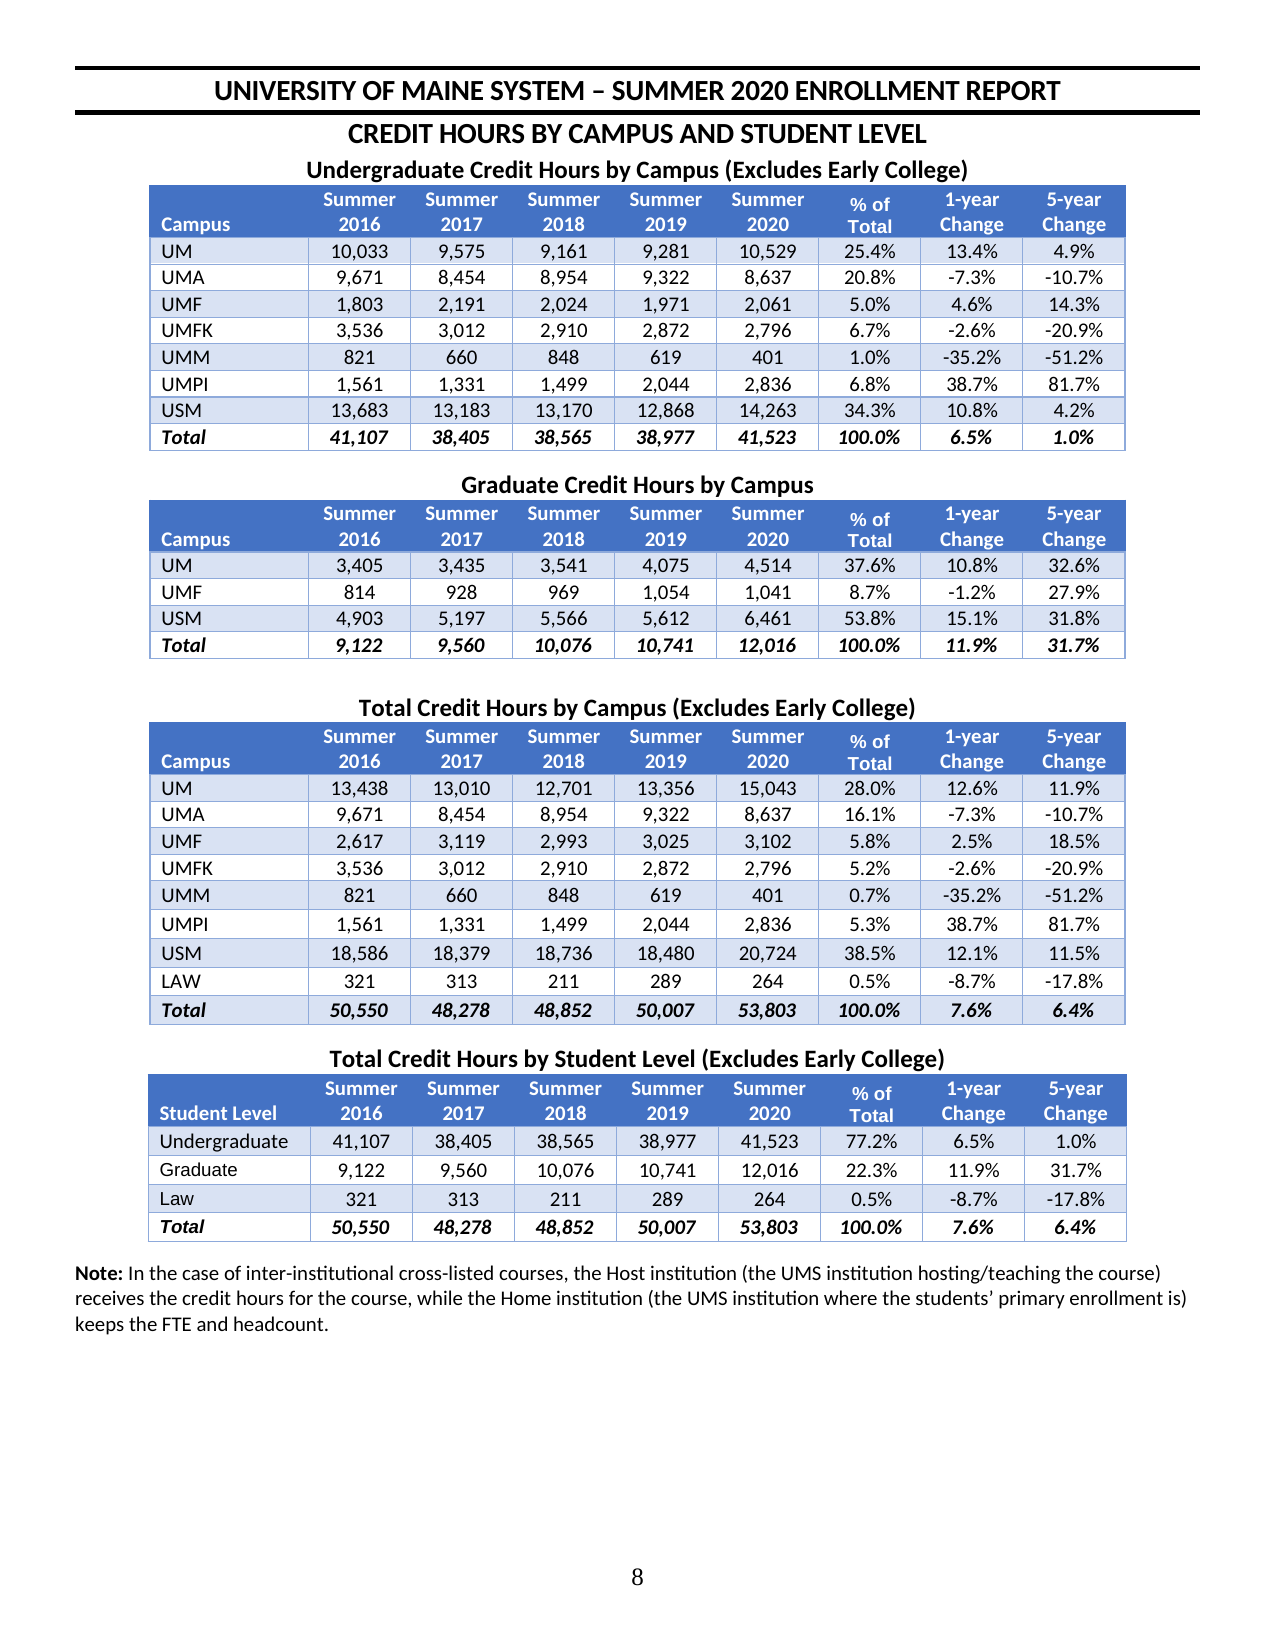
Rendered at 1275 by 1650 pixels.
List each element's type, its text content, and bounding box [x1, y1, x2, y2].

table_cell 313 [411, 968, 512, 995]
table_cell 27.9% [1023, 579, 1124, 604]
table_cell 0.5% [819, 968, 920, 995]
table_cell -17.8% [1025, 1185, 1126, 1212]
table_header Summer 2020 [719, 1075, 820, 1126]
table_cell 4,075 [615, 553, 716, 578]
table_cell 2,796 [717, 855, 818, 880]
table_cell 50,007 [615, 996, 716, 1024]
table_cell 289 [617, 1185, 718, 1212]
table_cell 38,977 [617, 1127, 718, 1155]
table_cell 53,803 [717, 996, 818, 1024]
table_header Summer 2016 [311, 1075, 412, 1126]
table_cell 10,741 [615, 632, 716, 658]
table_cell 1,054 [615, 579, 716, 604]
table_cell 1,499 [513, 910, 614, 938]
table_cell 2,191 [411, 291, 512, 317]
subtitle Total Credit Hours by Campus (Excludes Early College) [75, 692, 1200, 722]
table_cell 2.5% [921, 828, 1022, 854]
table_cell 9,322 [615, 802, 716, 827]
table_cell -17.8% [1023, 968, 1124, 995]
table_cell 20.8% [819, 265, 920, 290]
table_header 1-year Change [923, 1075, 1024, 1126]
table_header Campus [151, 186, 308, 237]
table_cell UMF [151, 579, 308, 604]
table_cell 9,560 [413, 1156, 514, 1183]
table_cell 928 [411, 579, 512, 604]
table_cell UMFK [151, 855, 308, 880]
table_cell 2,024 [513, 291, 614, 317]
subtitle Credit Hours by Campus and Student Level [75, 115, 1200, 150]
table_cell 9,281 [615, 238, 716, 263]
table_cell 3,012 [411, 855, 512, 880]
table_cell 11.9% [923, 1156, 1024, 1183]
table_header Summer 2019 [617, 1075, 718, 1126]
table_cell 100.0% [819, 996, 920, 1024]
table_cell -7.3% [921, 802, 1022, 827]
table_cell 18,736 [513, 939, 614, 967]
table_cell 3,541 [513, 553, 614, 578]
table_header 5-year Change [1023, 186, 1124, 237]
table_cell 848 [513, 881, 614, 909]
table_header 1-year Change [921, 501, 1022, 551]
table_cell 15,043 [717, 775, 818, 801]
table_cell 10.8% [921, 553, 1022, 578]
table_cell Total [151, 632, 308, 658]
table_cell 3,102 [717, 828, 818, 854]
table_cell 4.2% [1023, 398, 1124, 423]
table_cell 8,454 [411, 802, 512, 827]
table_cell 848 [513, 344, 614, 370]
table_cell 1,331 [411, 371, 512, 396]
table_cell 28.0% [819, 775, 920, 801]
table_cell 38.7% [921, 910, 1022, 938]
table_cell 10,076 [515, 1156, 616, 1183]
table_cell 48,852 [513, 996, 614, 1024]
table_cell 9,322 [615, 265, 716, 290]
table_cell 7.6% [923, 1213, 1024, 1241]
table_cell 13,183 [411, 398, 512, 423]
table_cell 53,803 [719, 1213, 820, 1241]
table_cell 6.4% [1023, 996, 1124, 1024]
table_cell LAW [151, 968, 308, 995]
table_cell 5,612 [615, 606, 716, 631]
table_cell 5,566 [513, 606, 614, 631]
table_cell 41,523 [719, 1127, 820, 1155]
table_header Campus [151, 501, 308, 551]
table_cell 969 [513, 579, 614, 604]
table_cell -2.6% [921, 855, 1022, 880]
table_cell 289 [615, 968, 716, 995]
table_cell 211 [515, 1185, 616, 1212]
table_cell 4.9% [1023, 238, 1124, 263]
table_cell 48,852 [515, 1213, 616, 1241]
table_cell 3,536 [309, 855, 410, 880]
table_cell 12.1% [921, 939, 1022, 967]
table_cell 1,561 [309, 371, 410, 396]
table_cell 619 [615, 881, 716, 909]
table_cell 2,993 [513, 828, 614, 854]
table_cell 660 [411, 881, 512, 909]
table_cell 38.5% [819, 939, 920, 967]
table_cell 38,405 [411, 424, 512, 449]
table_cell 8,954 [513, 802, 614, 827]
table_cell 1.0% [1025, 1127, 1126, 1155]
table_cell 34.3% [819, 398, 920, 423]
table_header Summer 2017 [411, 501, 512, 551]
text Note: In the case of inter-institutional cross-listed courses, the Host institution (the UMS institution hosting/teaching the course) receives the credit hours for the course, while the Home institution (the UMS institution where the students’ primary enrollment is) keeps the FTE and headcount. [75, 1260, 1200, 1336]
table_cell 6.8% [819, 371, 920, 396]
table_cell 3,536 [309, 318, 410, 343]
table_cell 9,560 [411, 632, 512, 658]
subtitle Total Credit Hours by Student Level (Excludes Early College) [75, 1044, 1200, 1074]
table_cell 6.5% [921, 424, 1022, 449]
table_cell 13,438 [309, 775, 410, 801]
table_cell 14.3% [1023, 291, 1124, 317]
table_cell USM [151, 606, 308, 631]
table_cell -2.6% [921, 318, 1022, 343]
table_cell 2,910 [513, 318, 614, 343]
table_cell 81.7% [1023, 371, 1124, 396]
table_cell 100.0% [819, 424, 920, 449]
table_cell Total [151, 424, 308, 449]
table_cell 3,025 [615, 828, 716, 854]
table_header Summer 2019 [615, 186, 716, 237]
table_cell 660 [411, 344, 512, 370]
table_cell 5,197 [411, 606, 512, 631]
table_header Summer 2018 [515, 1075, 616, 1126]
table_cell 10,033 [309, 238, 410, 263]
table_cell 48,278 [413, 1213, 514, 1241]
table_cell 9,122 [309, 632, 410, 658]
table_cell 1.0% [819, 344, 920, 370]
table_cell 10.8% [921, 398, 1022, 423]
table_cell Undergraduate [149, 1127, 310, 1155]
table_cell -51.2% [1023, 881, 1124, 909]
table_header % of Total [819, 501, 920, 551]
table_header Campus [151, 723, 308, 774]
table_cell UMF [151, 291, 308, 317]
table_cell 13,010 [411, 775, 512, 801]
table_cell 10,529 [717, 238, 818, 263]
table_cell 31.8% [1023, 606, 1124, 631]
table_header % of Total [821, 1075, 922, 1126]
table_header 5-year Change [1023, 501, 1124, 551]
table_cell 12,868 [615, 398, 716, 423]
table_cell 12,016 [719, 1156, 820, 1183]
table_header Summer 2019 [615, 501, 716, 551]
table_cell 22.3% [821, 1156, 922, 1183]
table_cell -1.2% [921, 579, 1022, 604]
table_cell 211 [513, 968, 614, 995]
subtitle Graduate Credit Hours by Campus [75, 469, 1200, 499]
table_cell Total [151, 996, 308, 1024]
table_cell 38,977 [615, 424, 716, 449]
table_header Summer 2018 [513, 723, 614, 774]
table_cell 32.6% [1023, 553, 1124, 578]
table_cell 6.7% [819, 318, 920, 343]
table_cell 20,724 [717, 939, 818, 967]
table_cell 10,741 [617, 1156, 718, 1183]
table_cell 2,044 [615, 371, 716, 396]
table_cell 14,263 [717, 398, 818, 423]
table_cell 18,480 [615, 939, 716, 967]
table_cell 821 [309, 344, 410, 370]
table_cell 1,331 [411, 910, 512, 938]
table_cell 50,007 [617, 1213, 718, 1241]
table_cell 2,061 [717, 291, 818, 317]
table_cell 10,076 [513, 632, 614, 658]
table_cell 13,683 [309, 398, 410, 423]
table_cell 5.8% [819, 828, 920, 854]
table_cell 13.4% [921, 238, 1022, 263]
table_cell 8,637 [717, 265, 818, 290]
table_cell 16.1% [819, 802, 920, 827]
table_cell 1,041 [717, 579, 818, 604]
table_cell 25.4% [819, 238, 920, 263]
table_cell UMM [151, 881, 308, 909]
table_cell UMPI [151, 371, 308, 396]
table_cell 8.7% [819, 579, 920, 604]
table_cell 3,012 [411, 318, 512, 343]
table_cell 313 [413, 1185, 514, 1212]
table_cell 2,836 [717, 371, 818, 396]
table_header Summer 2020 [717, 723, 818, 774]
table_cell 1,561 [309, 910, 410, 938]
table_cell 12,701 [513, 775, 614, 801]
table_header % of Total [819, 186, 920, 237]
table_cell Total [149, 1213, 310, 1241]
table_cell 9,122 [311, 1156, 412, 1183]
table_cell 2,796 [717, 318, 818, 343]
table_cell UMFK [151, 318, 308, 343]
table_header Summer 2017 [413, 1075, 514, 1126]
table_cell 11.9% [1023, 775, 1124, 801]
table_cell 3,405 [309, 553, 410, 578]
table_cell 6.4% [1025, 1213, 1126, 1241]
table_cell 48,278 [411, 996, 512, 1024]
table_cell 38,565 [513, 424, 614, 449]
table_cell 13,356 [615, 775, 716, 801]
table_cell USM [151, 398, 308, 423]
table_cell 77.2% [821, 1127, 922, 1155]
table_cell UM [151, 775, 308, 801]
table_header Summer 2020 [717, 186, 818, 237]
table_cell 2,617 [309, 828, 410, 854]
subtitle Undergraduate Credit Hours by Campus (Excludes Early College) [75, 154, 1200, 185]
table_cell UM [151, 238, 308, 263]
table_cell UMA [151, 265, 308, 290]
table_cell 100.0% [821, 1213, 922, 1241]
table_cell UMF [151, 828, 308, 854]
table_cell -51.2% [1023, 344, 1124, 370]
table_cell -8.7% [923, 1185, 1024, 1212]
table_cell 321 [309, 968, 410, 995]
table_cell 1,499 [513, 371, 614, 396]
table_header Summer 2016 [309, 501, 410, 551]
table_cell 321 [311, 1185, 412, 1212]
table_cell 8,954 [513, 265, 614, 290]
table_cell -7.3% [921, 265, 1022, 290]
table_cell -10.7% [1023, 265, 1124, 290]
table_cell 814 [309, 579, 410, 604]
table_header Summer 2017 [411, 186, 512, 237]
table_cell 18.5% [1023, 828, 1124, 854]
table_cell -35.2% [921, 881, 1022, 909]
table_cell 38,565 [515, 1127, 616, 1155]
table_cell 264 [719, 1185, 820, 1212]
table_cell 8,454 [411, 265, 512, 290]
table_header Summer 2016 [309, 186, 410, 237]
table_cell 2,872 [615, 318, 716, 343]
table_cell 5.2% [819, 855, 920, 880]
table_cell 3,119 [411, 828, 512, 854]
table_cell 9,671 [309, 802, 410, 827]
table_cell 1,971 [615, 291, 716, 317]
table_cell 821 [309, 881, 410, 909]
table_header % of Total [819, 723, 920, 774]
table_cell 401 [717, 881, 818, 909]
table_cell 50,550 [309, 996, 410, 1024]
table_cell 37.6% [819, 553, 920, 578]
table_cell 53.8% [819, 606, 920, 631]
table_cell 2,836 [717, 910, 818, 938]
table_cell 6.5% [923, 1127, 1024, 1155]
table_cell Graduate [149, 1156, 310, 1183]
table_header Student Level [149, 1075, 310, 1126]
table_cell -20.9% [1023, 855, 1124, 880]
table_header 5-year Change [1025, 1075, 1126, 1126]
table_header 1-year Change [921, 186, 1022, 237]
table_header Summer 2016 [309, 723, 410, 774]
table_cell 9,161 [513, 238, 614, 263]
table_header 1-year Change [921, 723, 1022, 774]
table_header Summer 2018 [513, 186, 614, 237]
table_cell 11.5% [1023, 939, 1124, 967]
table_cell UMM [151, 344, 308, 370]
table_cell 8,637 [717, 802, 818, 827]
table_cell -10.7% [1023, 802, 1124, 827]
table_cell 5.0% [819, 291, 920, 317]
table_cell 6,461 [717, 606, 818, 631]
table_cell 13,170 [513, 398, 614, 423]
table_cell 11.9% [921, 632, 1022, 658]
table_cell -8.7% [921, 968, 1022, 995]
table_cell 264 [717, 968, 818, 995]
table_cell 15.1% [921, 606, 1022, 631]
table_cell 0.5% [821, 1185, 922, 1212]
table_header Summer 2020 [717, 501, 818, 551]
table_cell 1.0% [1023, 424, 1124, 449]
table_cell 38,405 [413, 1127, 514, 1155]
table_cell 9,575 [411, 238, 512, 263]
table_cell 5.3% [819, 910, 920, 938]
table_cell -20.9% [1023, 318, 1124, 343]
table_cell 0.7% [819, 881, 920, 909]
table_cell 41,107 [309, 424, 410, 449]
table_cell UMA [151, 802, 308, 827]
table_cell 31.7% [1023, 632, 1124, 658]
table_cell 50,550 [311, 1213, 412, 1241]
table_cell 31.7% [1025, 1156, 1126, 1183]
table_cell 81.7% [1023, 910, 1124, 938]
table_header 5-year Change [1023, 723, 1124, 774]
table_cell USM [151, 939, 308, 967]
table_cell 401 [717, 344, 818, 370]
table_header Summer 2018 [513, 501, 614, 551]
table_cell UM [151, 553, 308, 578]
table_cell 7.6% [921, 996, 1022, 1024]
table_cell 100.0% [819, 632, 920, 658]
table_cell 9,671 [309, 265, 410, 290]
table_cell 2,044 [615, 910, 716, 938]
table_cell 2,872 [615, 855, 716, 880]
table_cell 4,903 [309, 606, 410, 631]
table_cell Law [149, 1185, 310, 1212]
table_cell 4.6% [921, 291, 1022, 317]
table_cell 619 [615, 344, 716, 370]
table_cell 4,514 [717, 553, 818, 578]
table_cell 1,803 [309, 291, 410, 317]
table_cell 2,910 [513, 855, 614, 880]
table_cell -35.2% [921, 344, 1022, 370]
table_cell 3,435 [411, 553, 512, 578]
table_header Summer 2019 [615, 723, 716, 774]
table_cell 41,523 [717, 424, 818, 449]
table_header Summer 2017 [411, 723, 512, 774]
table_cell 18,379 [411, 939, 512, 967]
table_cell 12.6% [921, 775, 1022, 801]
table_cell 38.7% [921, 371, 1022, 396]
table_cell 41,107 [311, 1127, 412, 1155]
table_cell 12,016 [717, 632, 818, 658]
table_cell UMPI [151, 910, 308, 938]
table_cell 18,586 [309, 939, 410, 967]
